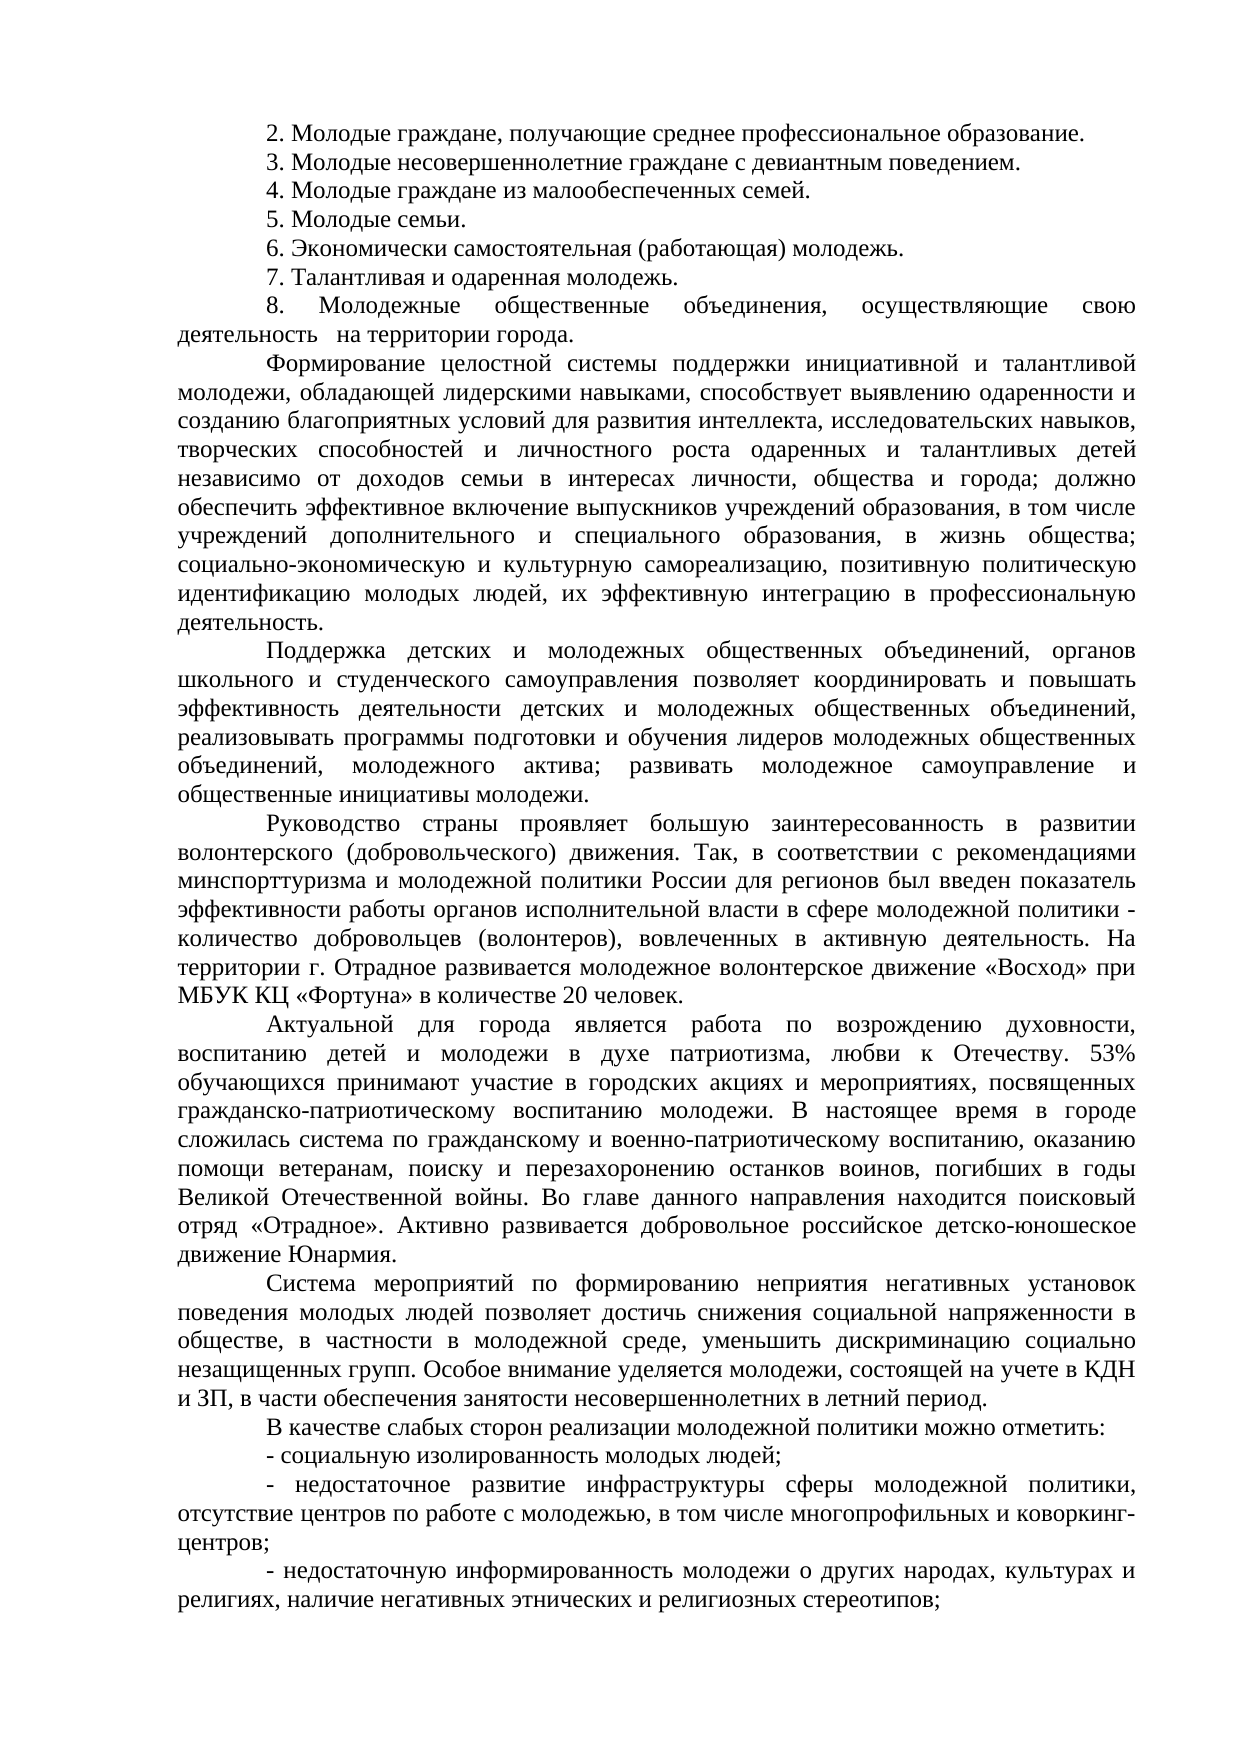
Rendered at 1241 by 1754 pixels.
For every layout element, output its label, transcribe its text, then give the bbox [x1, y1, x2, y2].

text Актуальной для города является работа по возрождению духовности, воспитанию детей и молодежи в духе патриотизма, любви к Отечеству. 53% обучающихся принимают участие в городских акциях и мероприятиях, посвященных гражданско-патриотическому воспитанию молодежи. В настоящее время в городе сложилась система по гражданскому и военно-патриотическому воспитанию, оказанию помощи ветеранам, поиску и перезахоронению останков воинов, погибших в годы Великой Отечественной войны. Во главе данного направления находится поисковый отряд «Отрадное». Активно развивается добровольное российское детско-юношеское движение Юнармия. [177, 1009, 1137, 1268]
text Система мероприятий по формированию неприятия негативных установок поведения молодых людей позволяет достичь снижения социальной напряженности в обществе, в частности в молодежной среде, уменьшить дискриминацию социально незащищенных групп. Особое внимание уделяется молодежи, состоящей на учете в КДН и ЗП, в части обеспечения занятости несовершеннолетних в летний период. [177, 1268, 1137, 1412]
text Поддержка детских и молодежных общественных объединений, органов школьного и студенческого самоуправления позволяет координировать и повышать эффективность деятельности детских и молодежных общественных объединений, реализовывать программы подготовки и обучения лидеров молодежных общественных объединений, молодежного актива; развивать молодежное самоуправление и общественные инициативы молодежи. [177, 636, 1137, 808]
text - социальную изолированность молодых людей; [177, 1441, 1137, 1469]
text 2. Молодые граждане, получающие среднее профессиональное образование. [177, 118, 1137, 147]
text 5. Молодые семьи. [177, 204, 1137, 233]
text 8. Молодежные общественные объединения, осуществляющие свою деятельность на территории города. [177, 291, 1137, 348]
text 3. Молодые несовершеннолетние граждане с девиантным поведением. [177, 147, 1137, 176]
text Формирование целостной системы поддержки инициативной и талантливой молодежи, обладающей лидерскими навыками, способствует выявлению одаренности и созданию благоприятных условий для развития интеллекта, исследовательских навыков, творческих способностей и личностного роста одаренных и талантливых детей независимо от доходов семьи в интересах личности, общества и города; должно обеспечить эффективное включение выпускников учреждений образования, в том числе учреждений дополнительного и специального образования, в жизнь общества; социально-экономическую и культурную самореализацию, позитивную политическую идентификацию молодых людей, их эффективную интеграцию в профессиональную деятельность. [177, 348, 1137, 636]
text - недостаточную информированность молодежи о других народах, культурах и религиях, наличие негативных этнических и религиозных стереотипов; [177, 1556, 1137, 1613]
text 6. Экономически самостоятельная (работающая) молодежь. [177, 233, 1137, 262]
text 7. Талантливая и одаренная молодежь. [177, 262, 1137, 291]
text В качестве слабых сторон реализации молодежной политики можно отметить: [177, 1412, 1137, 1441]
text Руководство страны проявляет большую заинтересованность в развитии волонтерского (добровольческого) движения. Так, в соответствии с рекомендациями минспорттуризма и молодежной политики России для регионов был введен показатель эффективности работы органов исполнительной власти в сфере молодежной политики - количество добровольцев (волонтеров), вовлеченных в активную деятельность. На территории г. Отрадное развивается молодежное волонтерское движение «Восход» при МБУК КЦ «Фортуна» в количестве 20 человек. [177, 808, 1137, 1009]
text 4. Молодые граждане из малообеспеченных семей. [177, 176, 1137, 204]
text - недостаточное развитие инфраструктуры сферы молодежной политики, отсутствие центров по работе с молодежью, в том числе многопрофильных и коворкинг-центров; [177, 1469, 1137, 1556]
